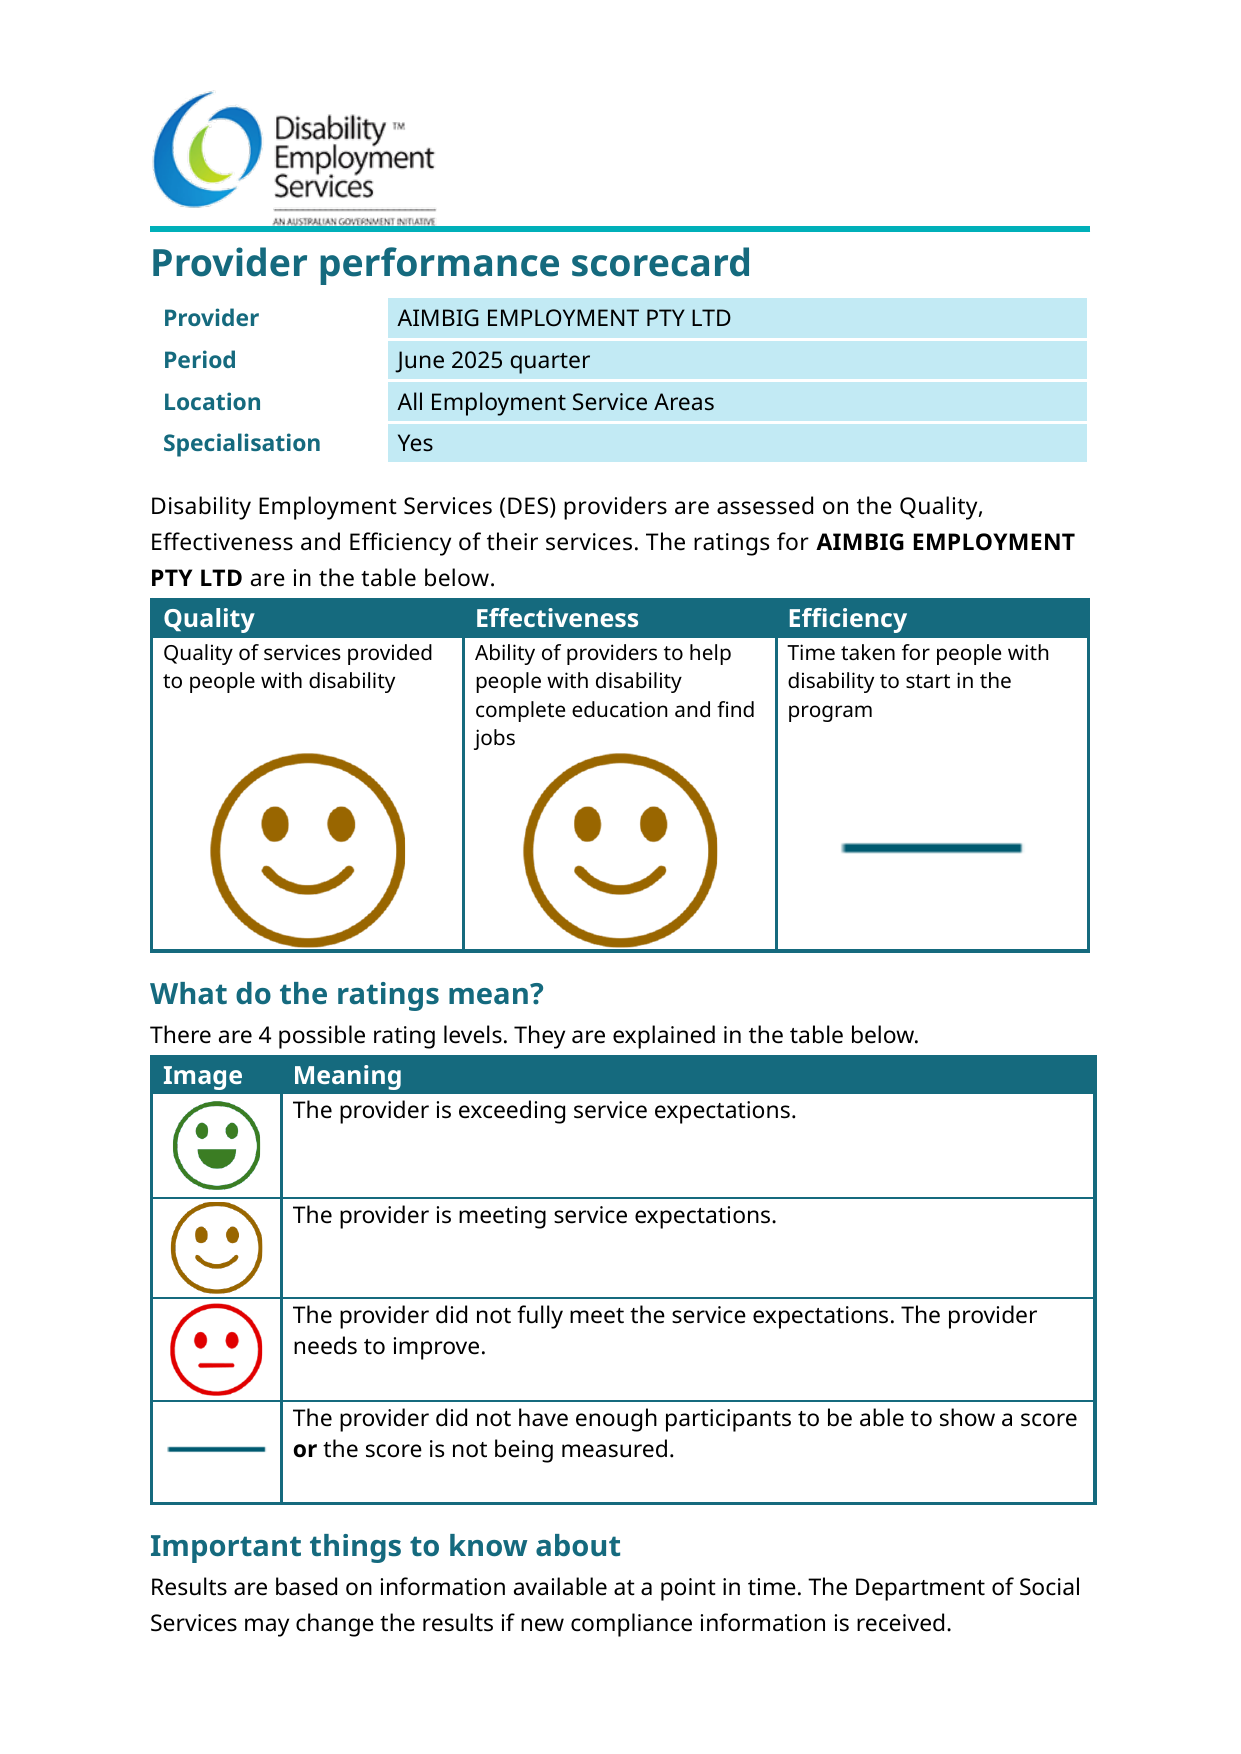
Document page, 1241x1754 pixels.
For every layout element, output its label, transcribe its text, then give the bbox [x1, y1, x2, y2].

table_cell Quality of services provided to people with disability [153, 638, 462, 752]
text Disability Employment Services (DES) providers are assessed on the Quality, Effectiveness and Efficiency of their services. The ratings for AIMBIG EMPLOYMENT PTY LTD are in the table below. [150, 490, 1090, 593]
table_cell [465, 752, 775, 949]
table_header Image [153, 1058, 280, 1092]
picture [150, 88, 439, 226]
table_header Provider [153, 298, 385, 338]
picture [163, 1416, 270, 1487]
table_cell The provider did not have enough participants to be able to show a score or the score is not being measured. [283, 1402, 1093, 1502]
table_cell Yes [388, 424, 1087, 462]
picture [209, 753, 406, 948]
picture [170, 1303, 263, 1396]
table_header Meaning [283, 1058, 1093, 1092]
subtitle What do the ratings mean? [150, 973, 1090, 1013]
picture [522, 753, 718, 948]
table_header AIMBIG EMPLOYMENT PTY LTD [388, 298, 1087, 338]
table_cell June 2025 quarter [388, 341, 1087, 379]
table_cell All Employment Service Areas [388, 382, 1087, 421]
table_cell Ability of providers to help people with disability complete education and find jobs [465, 638, 775, 752]
table_cell Period [153, 341, 385, 379]
table_cell [153, 1402, 280, 1502]
subtitle Provider performance scorecard [150, 236, 1090, 287]
table_cell [778, 752, 1087, 949]
table_cell The provider is meeting service expectations. [283, 1199, 1093, 1297]
table_cell [153, 1199, 280, 1297]
table_cell The provider did not fully meet the service expectations. The provider needs to improve. [283, 1299, 1093, 1400]
table_cell [153, 1299, 280, 1400]
table_cell [153, 1094, 280, 1197]
picture [172, 1101, 261, 1190]
table_header Efficiency [778, 601, 1087, 635]
table_header Effectiveness [465, 601, 775, 635]
subtitle Important things to know about [150, 1526, 1090, 1565]
table_cell Time taken for people with disability to start in the program [778, 638, 1087, 752]
picture [170, 1202, 263, 1294]
table_cell The provider is exceeding service expectations. [283, 1094, 1093, 1197]
text Results are based on information available at a point in time. The Department of Social Services may change the results if new compliance information is received. [150, 1571, 1090, 1638]
table_cell Location [153, 382, 385, 421]
text There are 4 possible rating levels. They are explained in the table below. [150, 1019, 1090, 1050]
picture [834, 764, 1030, 937]
table_cell [153, 752, 462, 949]
table_cell Specialisation [153, 424, 385, 462]
table_header Quality [153, 601, 462, 635]
